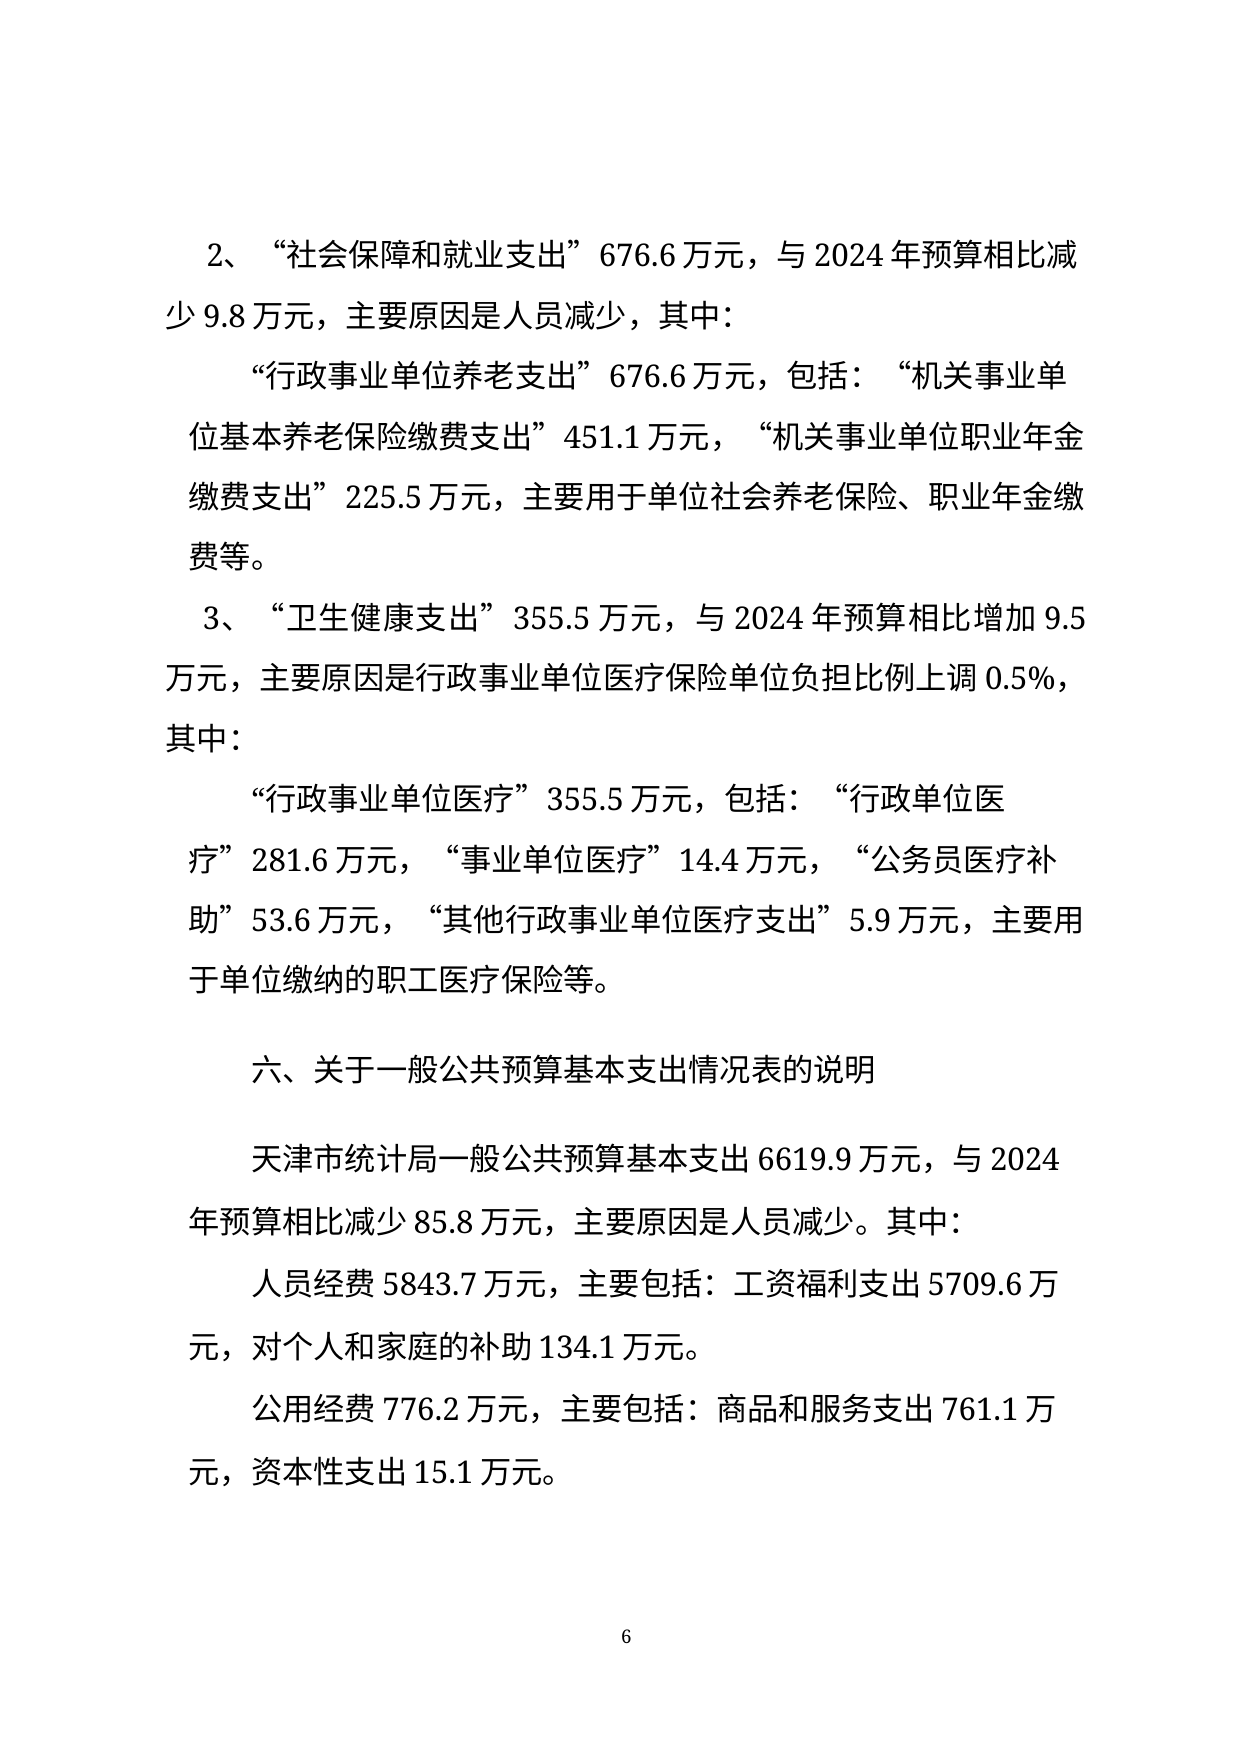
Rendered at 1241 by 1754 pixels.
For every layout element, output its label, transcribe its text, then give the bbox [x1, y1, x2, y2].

text 2、“社会保障和就业支出”676.6万元，与2024年预算相比减少9.8万元，主要原因是人员减少，其中： [165, 218, 1087, 339]
subtitle 六、关于一般公共预算基本支出情况表的说明 [188, 1031, 1087, 1093]
text 公用经费776.2万元，主要包括：商品和服务支出761.1万元，资本性支出15.1万元。 [188, 1371, 1087, 1496]
text 天津市统计局一般公共预算基本支出6619.9万元，与2024年预算相比减少85.8万元，主要原因是人员减少。其中： [188, 1121, 1087, 1246]
text “行政事业单位医疗”355.5万元，包括：“行政单位医疗”281.6万元，“事业单位医疗”14.4万元，“公务员医疗补助”53.6万元，“其他行政事业单位医疗支出”5.9万元，主要用于单位缴纳的职工医疗保险等。 [188, 762, 1087, 1004]
text 人员经费5843.7万元，主要包括：工资福利支出5709.6万元，对个人和家庭的补助134.1万元。 [188, 1246, 1087, 1371]
text 3、“卫生健康支出”355.5万元，与2024年预算相比增加9.5万元，主要原因是行政事业单位医疗保险单位负担比例上调0.5%，其中： [165, 581, 1087, 762]
text “行政事业单位养老支出”676.6万元，包括：“机关事业单位基本养老保险缴费支出”451.1万元，“机关事业单位职业年金缴费支出”225.5万元，主要用于单位社会养老保险、职业年金缴费等。 [188, 339, 1087, 581]
